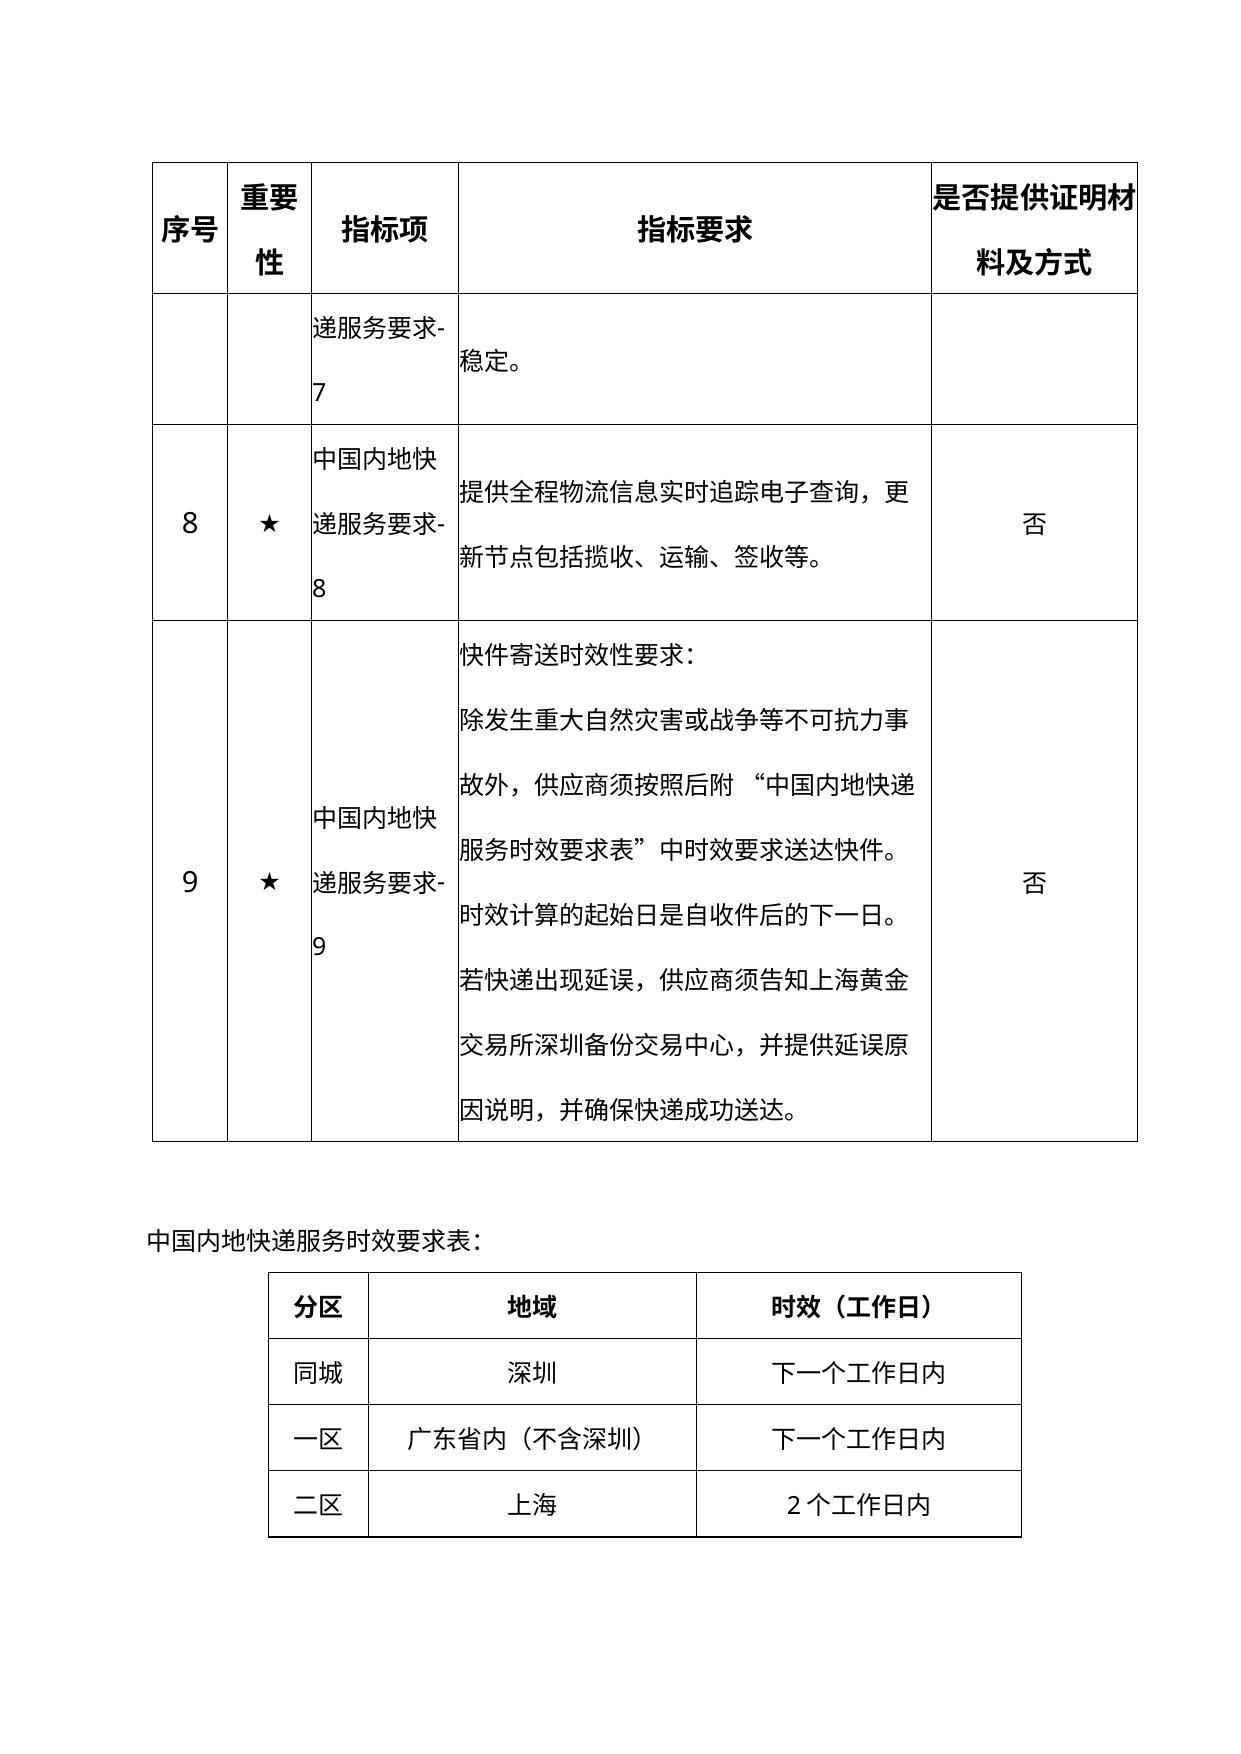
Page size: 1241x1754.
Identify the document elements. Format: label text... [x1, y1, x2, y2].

text 中国内地快递服务时效要求表： [146, 1207, 1144, 1272]
table_header 地域 [369, 1273, 696, 1338]
table_cell 快件寄送时效性要求： 除发生重大自然灾害或战争等不可抗力事故外，供应商须按照后附 “中国内地快递服务时效要求表”中时效要求送达快件。时效计算的起始日是自收件后的下一日。若快递出现延误，供应商须告知上海黄金交易所深圳备份交易中心，并提供延误原因说明，并确保快递成功送达。 [459, 621, 931, 1141]
table_cell 同城 [269, 1339, 368, 1404]
table_cell ★ [228, 425, 311, 620]
table_cell 服务商经营管理团队稳定，对口服务人员稳定。 [459, 294, 931, 424]
table_cell ★ [228, 294, 311, 424]
table_cell 一区 [269, 1405, 368, 1470]
table_cell ★ [228, 621, 311, 1141]
table_cell 广东省内（不含深圳） [369, 1405, 696, 1470]
table_cell 否 [932, 425, 1137, 620]
table_header 指标要求 [459, 163, 931, 293]
table_header 是否提供证明材料及方式 [932, 163, 1137, 293]
table_cell 下一个工作日内 [697, 1405, 1021, 1470]
table_header 分区 [269, 1273, 368, 1338]
table_header 重要性 [228, 163, 311, 293]
table_cell 二区 [269, 1471, 368, 1536]
table_cell 否 [932, 621, 1137, 1141]
table_header 序号 [153, 163, 227, 293]
table_header 指标项 [312, 163, 458, 293]
table_cell 上海 [369, 1471, 696, 1536]
table_cell 9 [153, 621, 227, 1141]
table_cell 中国内地快递服务要求-9 [312, 621, 458, 1141]
table_cell 8 [153, 425, 227, 620]
table_header 时效（工作日） [697, 1273, 1021, 1338]
table_cell 深圳 [369, 1339, 696, 1404]
table_cell 下一个工作日内 [697, 1339, 1021, 1404]
table_cell 否 [932, 294, 1137, 424]
table_cell 中国内地快递服务要求-7 [312, 294, 458, 424]
table_cell 中国内地快递服务要求-8 [312, 425, 458, 620]
table_cell 2个工作日内 [697, 1471, 1021, 1536]
table_cell 提供全程物流信息实时追踪电子查询，更新节点包括揽收、运输、签收等。 [459, 425, 931, 620]
table_cell 7 [153, 294, 227, 424]
